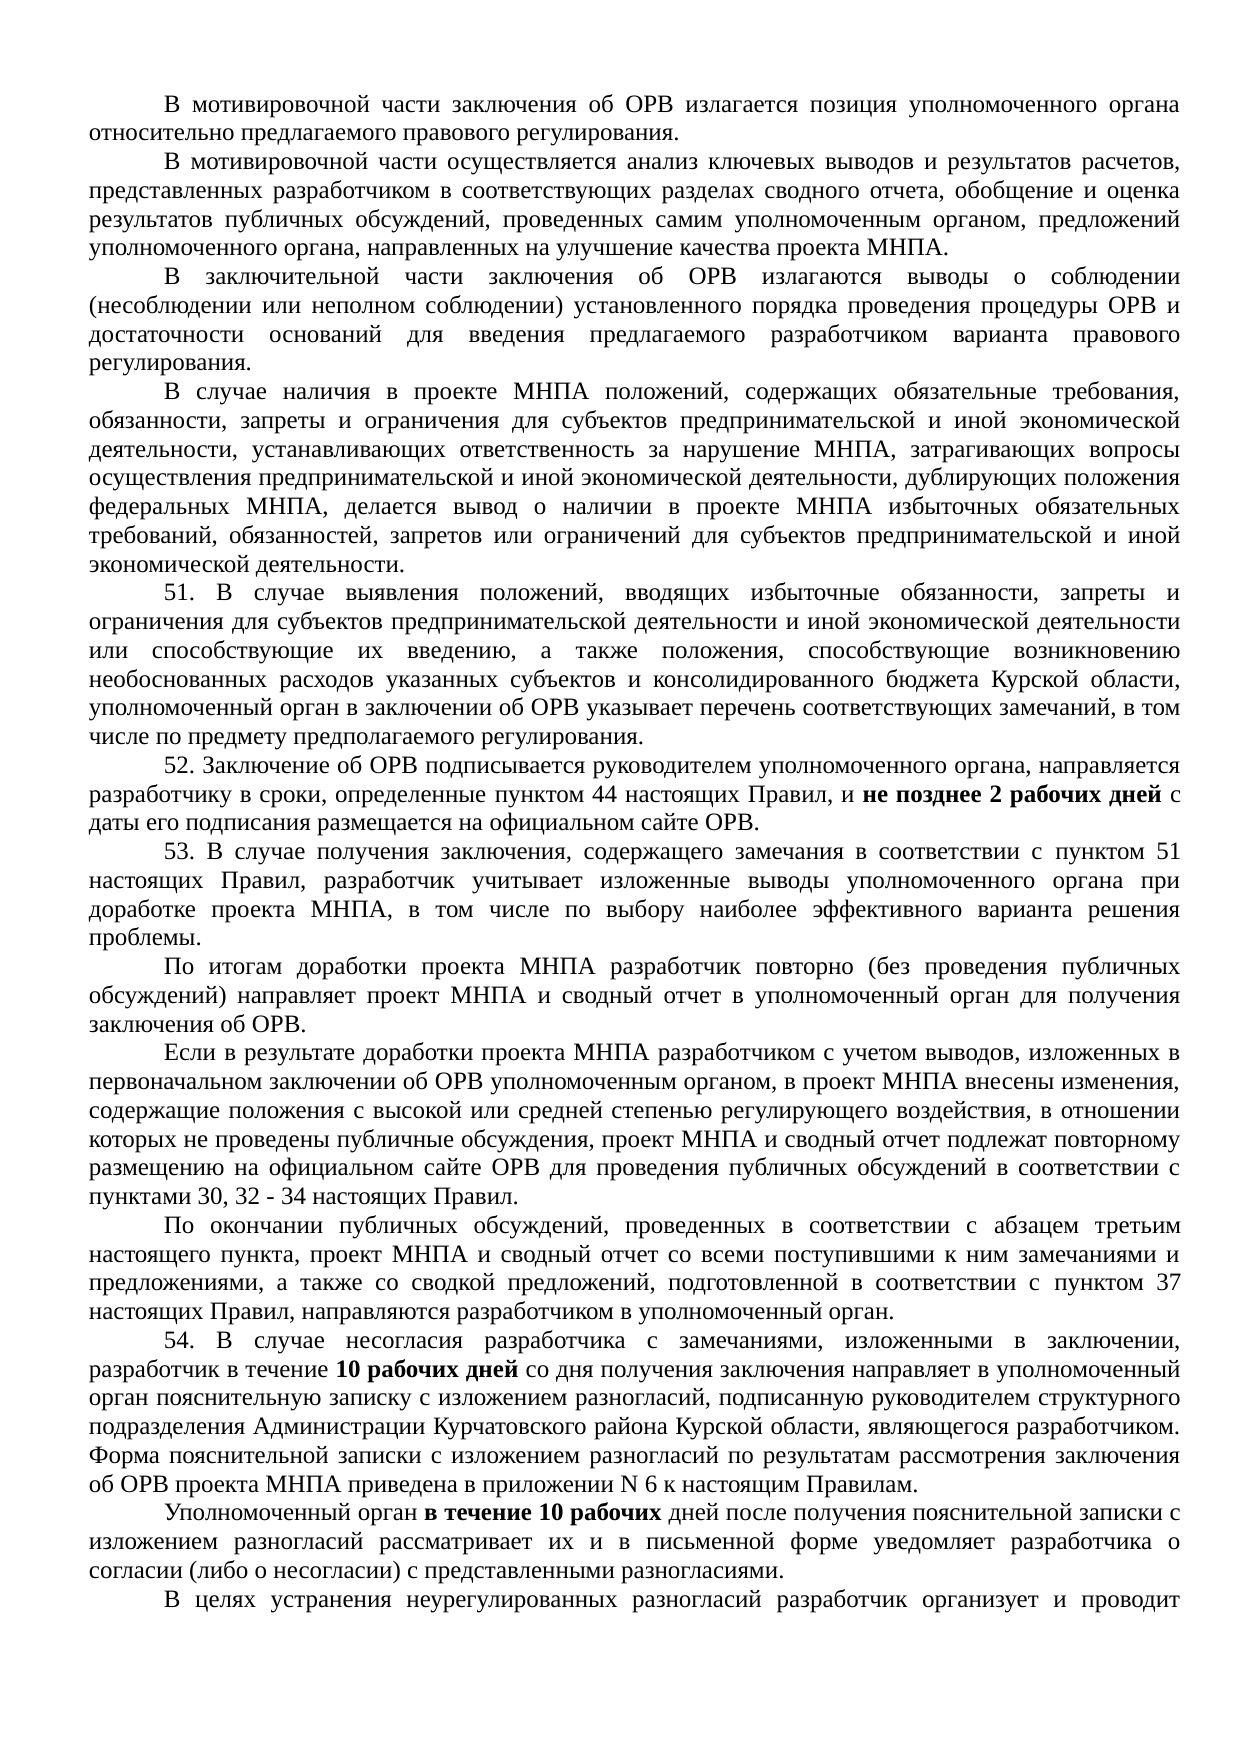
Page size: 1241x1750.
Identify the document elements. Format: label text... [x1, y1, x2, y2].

text По итогам доработки проекта МНПА разработчик повторно (без проведения публичных обсуждений) направляет проект МНПА и сводный отчет в уполномоченный орган для получения заключения об ОРВ. [89, 951, 1181, 1037]
text В заключительной части заключения об ОРВ излагаются выводы о соблюдении (несоблюдении или неполном соблюдении) установленного порядка проведения процедуры ОРВ и достаточности оснований для введения предлагаемого разработчиком варианта правового регулирования. [89, 261, 1181, 376]
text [89, 1584, 1181, 1612]
text Уполномоченный орган в течение 10 рабочих дней после получения пояснительной записки с изложением разногласий рассматривает их и в письменной форме уведомляет разработчика о согласии (либо о несогласии) с представленными разногласиями. [89, 1497, 1181, 1584]
text 52. Заключение об ОРВ подписывается руководителем уполномоченного органа, направляется разработчику в сроки, определенные пунктом 44 настоящих Правил, и не позднее 2 рабочих дней с даты его подписания размещается на официальном сайте ОРВ. [89, 750, 1181, 836]
text 51. В случае выявления положений, вводящих избыточные обязанности, запреты и ограничения для субъектов предпринимательской деятельности и иной экономической деятельности или способствующие их введению, а также положения, способствующие возникновению необоснованных расходов указанных субъектов и консолидированного бюджета Курской области, уполномоченный орган в заключении об ОРВ указывает перечень соответствующих замечаний, в том числе по предмету предполагаемого регулирования. [89, 577, 1181, 750]
text 53. В случае получения заключения, содержащего замечания в соответствии с пунктом 51 настоящих Правил, разработчик учитывает изложенные выводы уполномоченного органа при доработке проекта МНПА, в том числе по выбору наиболее эффективного варианта решения проблемы. [89, 836, 1181, 951]
text В мотивировочной части заключения об ОРВ излагается позиция уполномоченного органа относительно предлагаемого правового регулирования. [89, 89, 1181, 146]
text В случае наличия в проекте МНПА положений, содержащих обязательные требования, обязанности, запреты и ограничения для субъектов предпринимательской и иной экономической деятельности, устанавливающих ответственность за нарушение МНПА, затрагивающих вопросы осуществления предпринимательской и иной экономической деятельности, дублирующих положения федеральных МНПА, делается вывод о наличии в проекте МНПА избыточных обязательных требований, обязанностей, запретов или ограничений для субъектов предпринимательской и иной экономической деятельности. [89, 376, 1181, 577]
text Если в результате доработки проекта МНПА разработчиком с учетом выводов, изложенных в первоначальном заключении об ОРВ уполномоченным органом, в проект МНПА внесены изменения, содержащие положения с высокой или средней степенью регулирующего воздействия, в отношении которых не проведены публичные обсуждения, проект МНПА и сводный отчет подлежат повторному размещению на официальном сайте ОРВ для проведения публичных обсуждений в соответствии с пунктами 30, 32 - 34 настоящих Правил. [89, 1037, 1181, 1210]
text 54. В случае несогласия разработчика с замечаниями, изложенными в заключении, разработчик в течение 10 рабочих дней со дня получения заключения направляет в уполномоченный орган пояснительную записку с изложением разногласий, подписанную руководителем структурного подразделения Администрации Курчатовского района Курской области, являющегося разработчиком. Форма пояснительной записки с изложением разногласий по результатам рассмотрения заключения об ОРВ проекта МНПА приведена в приложении N 6 к настоящим Правилам. [89, 1325, 1181, 1497]
text В мотивировочной части осуществляется анализ ключевых выводов и результатов расчетов, представленных разработчиком в соответствующих разделах сводного отчета, обобщение и оценка результатов публичных обсуждений, проведенных самим уполномоченным органом, предложений уполномоченного органа, направленных на улучшение качества проекта МНПА. [89, 146, 1181, 261]
text По окончании публичных обсуждений, проведенных в соответствии с абзацем третьим настоящего пункта, проект МНПА и сводный отчет со всеми поступившими к ним замечаниями и предложениями, а также со сводкой предложений, подготовленной в соответствии с пунктом 37 настоящих Правил, направляются разработчиком в уполномоченный орган. [89, 1210, 1181, 1325]
